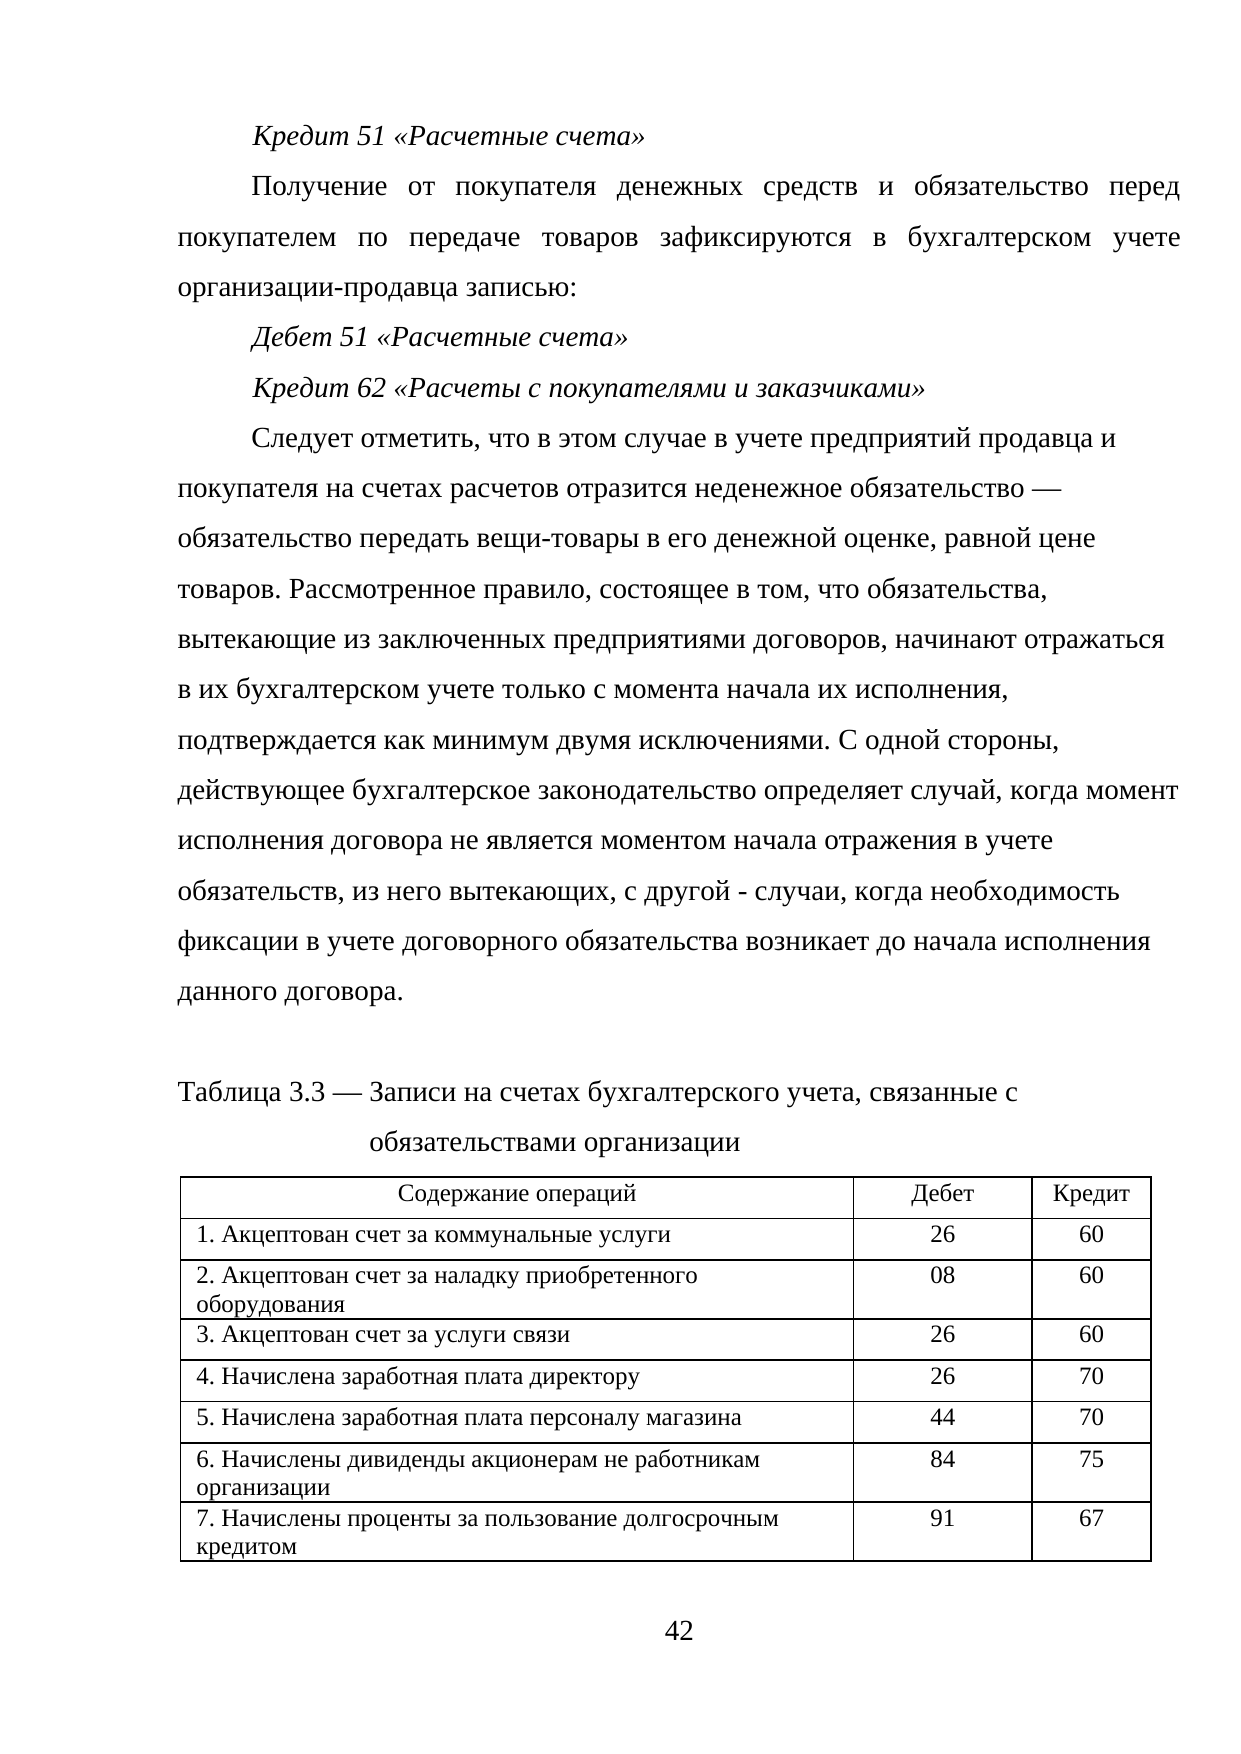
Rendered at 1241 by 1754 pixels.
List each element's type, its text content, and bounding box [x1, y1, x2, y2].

text Кредит 51 «Расчетные счета» [177, 118, 1181, 152]
text Кредит 62 «Расчеты с покупателями и заказчиками» [177, 370, 1181, 403]
table_cell 60 [1033, 1219, 1150, 1259]
table_cell 70 [1033, 1402, 1150, 1442]
table_cell 75 [1033, 1444, 1150, 1501]
table_cell 84 [854, 1444, 1031, 1501]
table_cell 08 [854, 1261, 1031, 1318]
text Следует отметить, что в этом случае в учете предприятий продавца и покупателя на счетах расчетов отразится неденежное обязательство — обязательство передать вещи-товары в его денежной оценке, равной цене товаров. Рассмотренное правило, состоящее в том, что обязательства, вытекающие из заключенных предприятиями договоров, начинают отражаться в их бухгалтерском учете только с момента начала их исполнения, подтверждается как минимум двумя исключениями. С одной стороны, действующее бухгалтерское законодательство определяет случай, когда момент исполнения договора не является моментом начала отражения в учете обязательств, из него вытекающих, с другой - случаи, когда необходимость фиксации в учете договорного обязательства возникает до начала исполнения данного договора. [177, 420, 1181, 1007]
table_cell 1. Акцептован счет за коммунальные услуги [181, 1219, 853, 1259]
table_cell 67 [1033, 1503, 1150, 1560]
table_cell 26 [854, 1320, 1031, 1359]
text Таблица 3.3 — Записи на счетах бухгалтерского учета, связанные с обязательствами организации [177, 1074, 1181, 1158]
table_cell 5. Начислена заработная плата персоналу магазина [181, 1402, 853, 1442]
table_cell Дебет [854, 1178, 1031, 1218]
table_cell 91 [854, 1503, 1031, 1560]
table_cell 60 [1033, 1320, 1150, 1359]
table_cell 26 [854, 1219, 1031, 1259]
table_cell 60 [1033, 1261, 1150, 1318]
table_cell 2. Акцептован счет за наладку приобретенного оборудования [181, 1261, 853, 1318]
table_cell 70 [1033, 1361, 1150, 1401]
table_cell 3. Акцептован счет за услуги связи [181, 1320, 853, 1359]
table_cell 44 [854, 1402, 1031, 1442]
table_cell Содержание операций [181, 1178, 853, 1218]
table_cell 26 [854, 1361, 1031, 1401]
table_cell 4. Начислена заработная плата директору [181, 1361, 853, 1401]
table_cell Кредит [1033, 1178, 1150, 1218]
text Дебет 51 «Расчетные счета» [177, 319, 1181, 353]
table_cell 7. Начислены проценты за пользование долгосрочным кредитом [181, 1503, 853, 1560]
table_cell 6. Начислены дивиденды акционерам не работникам организации [181, 1444, 853, 1501]
text Получение от покупателя денежных средств и обязательство перед покупателем по передаче товаров зафиксируются в бухгалтерском учете организации-продавца записью: [177, 168, 1181, 303]
